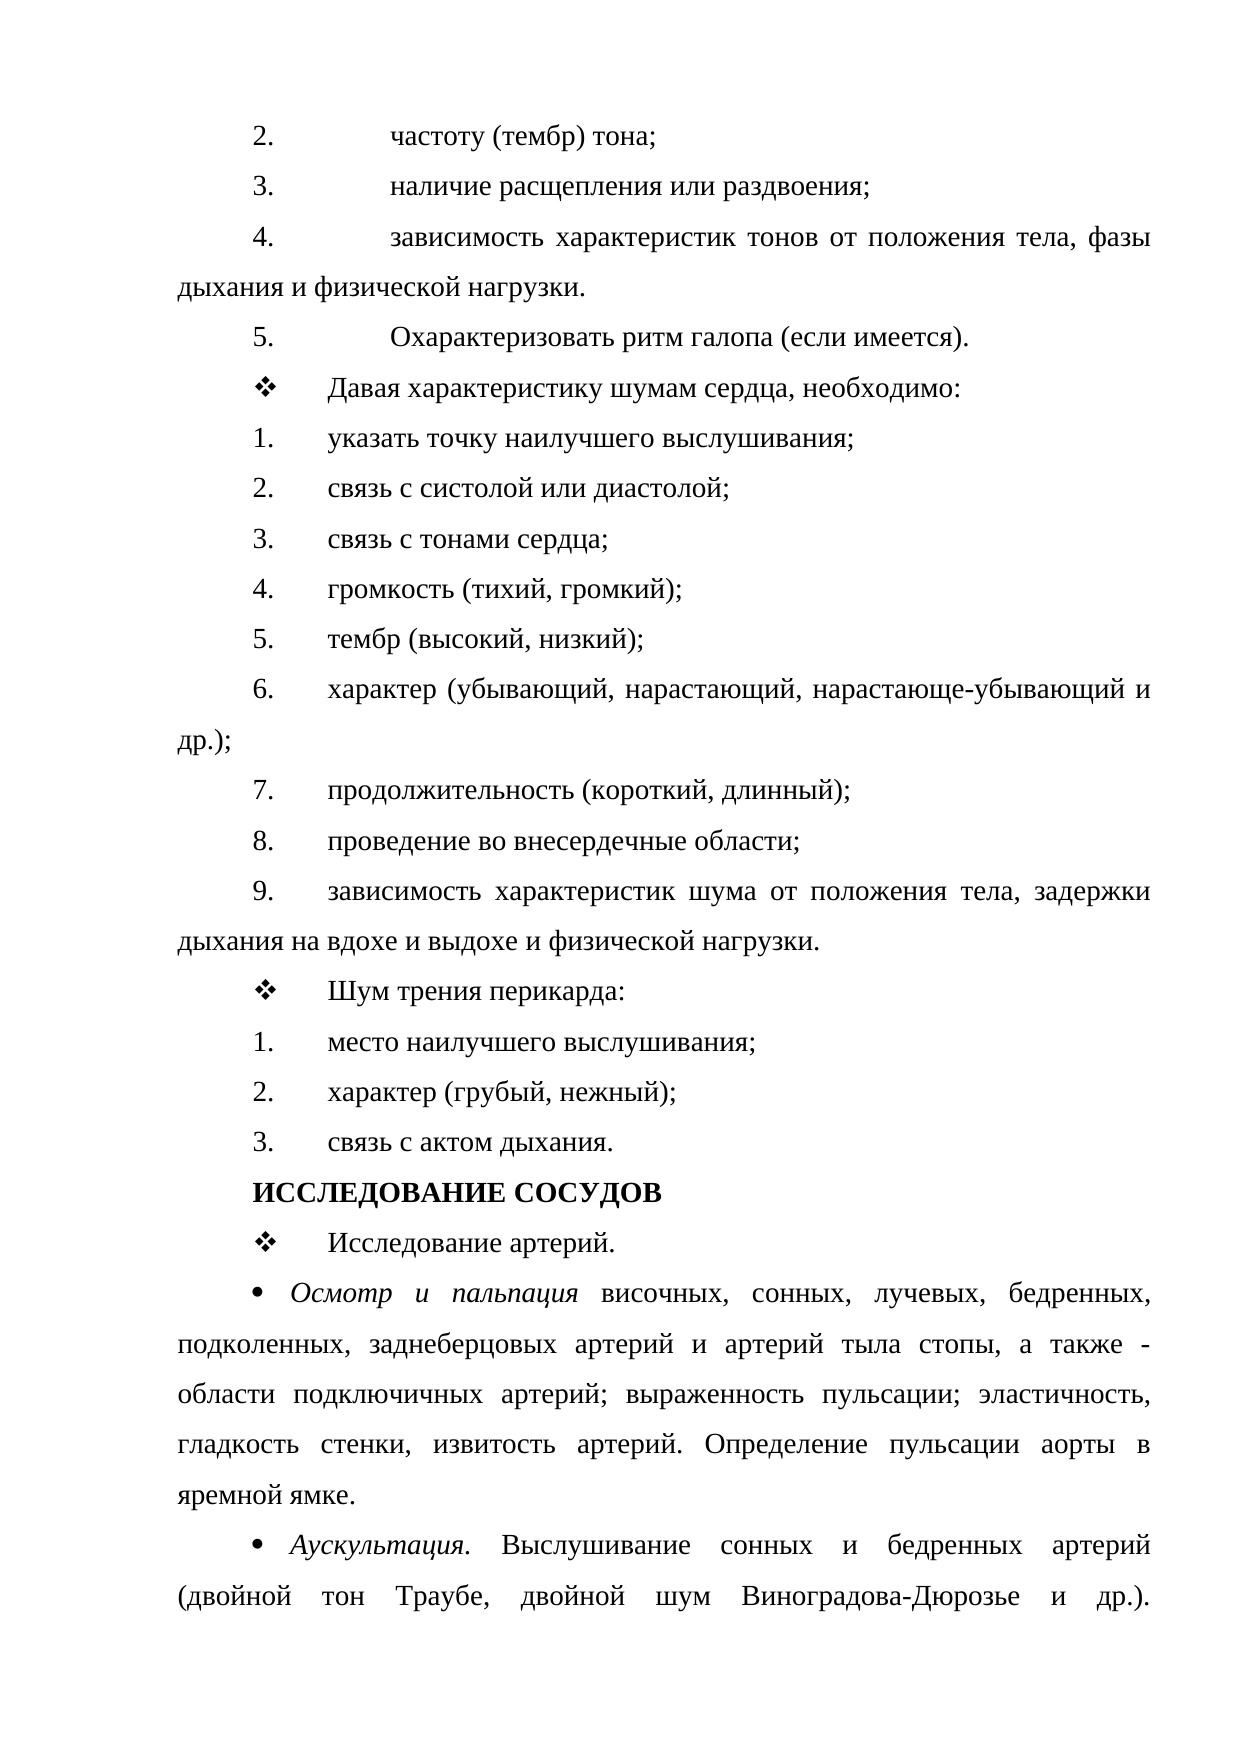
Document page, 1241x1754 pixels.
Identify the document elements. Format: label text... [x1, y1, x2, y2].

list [177, 1527, 1152, 1611]
list Шум трения перикарда: [177, 973, 1152, 1007]
list связь с систолой или диастолой; [177, 470, 1152, 504]
list Исследование артерий. [177, 1225, 1152, 1259]
list наличие расщепления или раздвоения; [177, 168, 1152, 202]
list Давая характеристику шумам сердца, необходимо: [177, 370, 1152, 403]
list связь с тонами сердца; [177, 521, 1152, 554]
list проведение во внесердечные области; [177, 823, 1152, 856]
list характер (грубый, нежный); [177, 1074, 1152, 1108]
list связь с актом дыхания. [177, 1124, 1152, 1158]
text ИССЛЕДОВАНИЕ СОСУДОВ [177, 1175, 1152, 1208]
list продолжительность (короткий, длинный); [177, 772, 1152, 806]
list характер (убывающий, нарастающий, нарастающе-убывающий и др.); [177, 672, 1152, 756]
list тембр (высокий, низкий); [177, 621, 1152, 655]
list зависимость характеристик шума от положения тела, задержки дыхания на вдохе и выдохе и физической нагрузки. [177, 873, 1152, 957]
list Охарактеризовать ритм галопа (если имеется). [177, 319, 1152, 353]
list место наилучшего выслушивания; [177, 1024, 1152, 1057]
list зависимость характеристик тонов от положения тела, фазы дыхания и физической нагрузки. [177, 219, 1152, 303]
list указать точку наилучшего выслушивания; [177, 420, 1152, 454]
list Осмотр и пальпация височных, сонных, лучевых, бедренных, подколенных, заднеберцовых артерий и артерий тыла стопы, а также - области подключичных артерий; выраженность пульсации; эластичность, гладкость стенки, извитость артерий. Определение пульсации аорты в яремной ямке. [177, 1276, 1152, 1511]
list частоту (тембр) тона; [177, 118, 1152, 152]
list громкость (тихий, громкий); [177, 571, 1152, 604]
